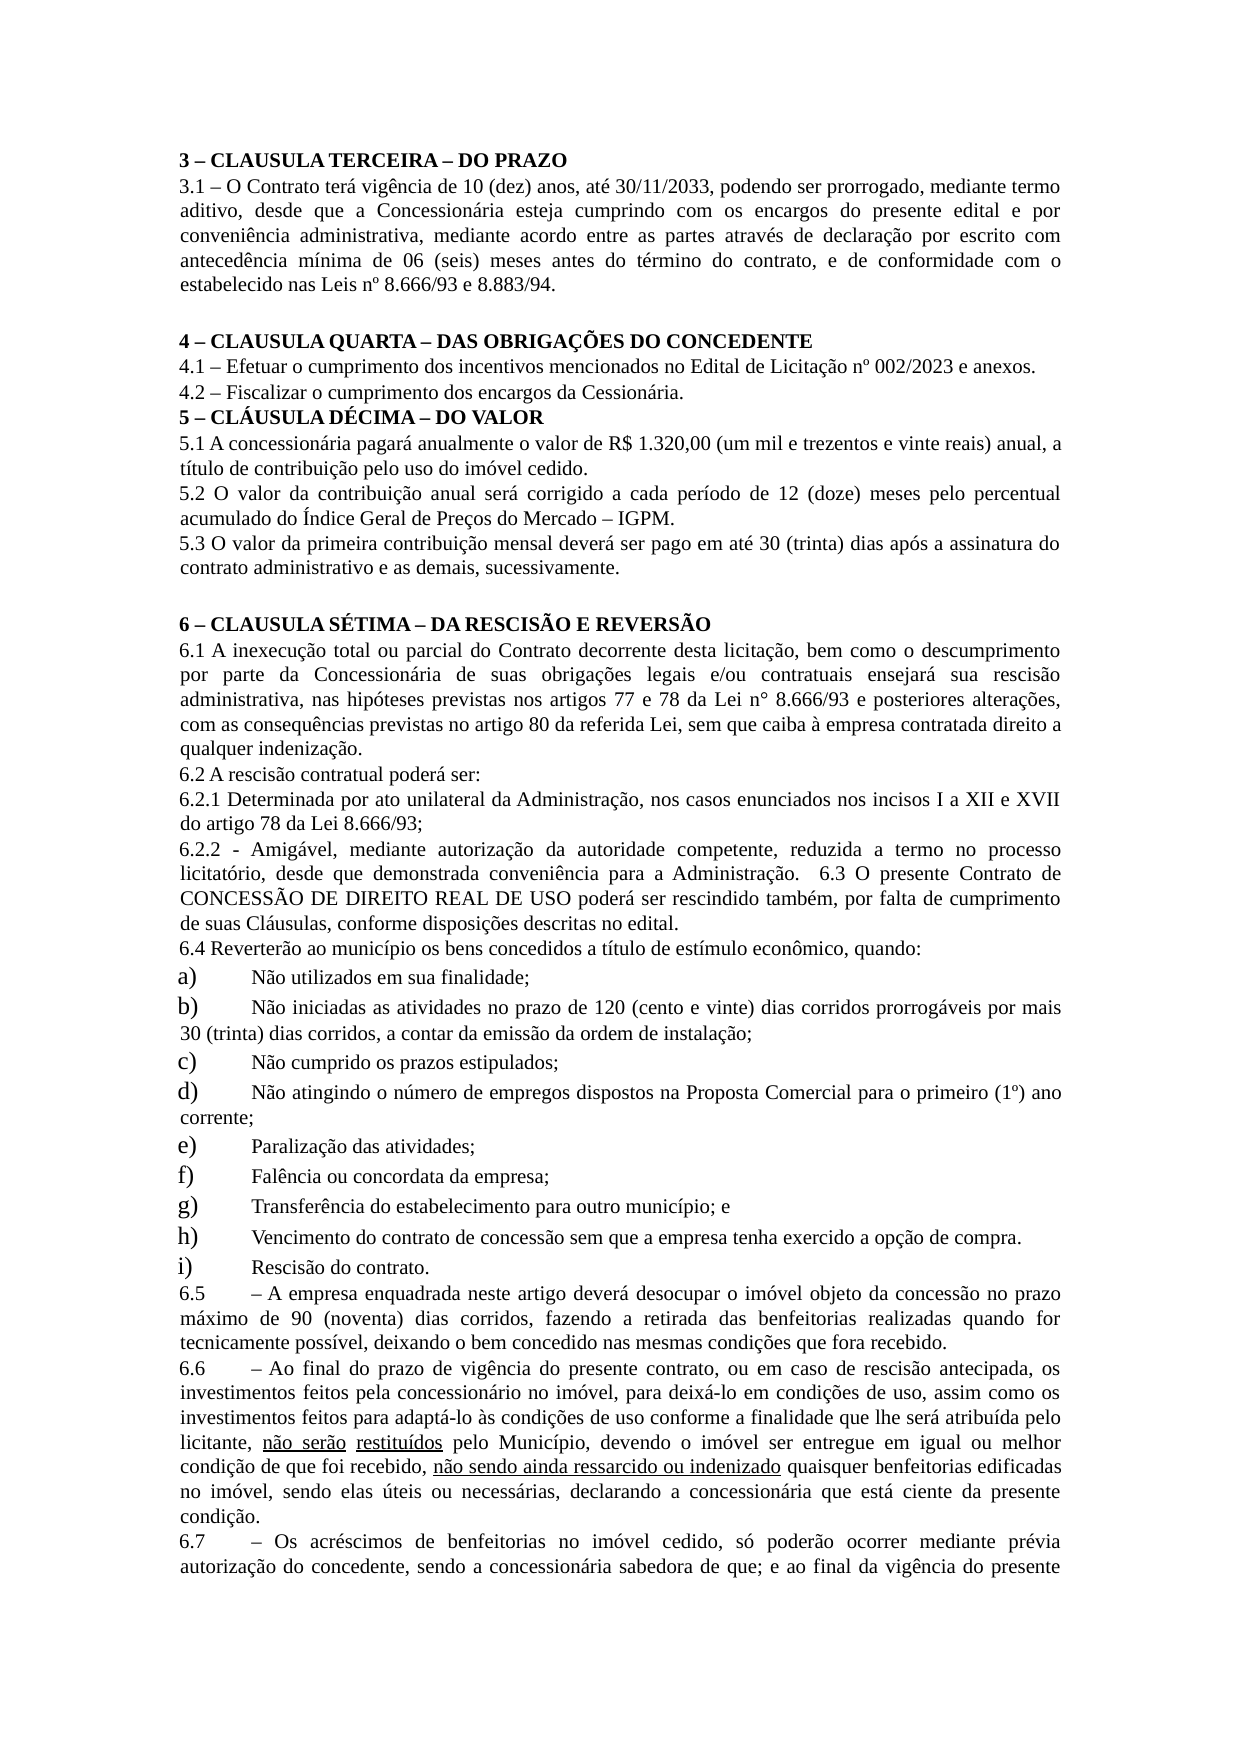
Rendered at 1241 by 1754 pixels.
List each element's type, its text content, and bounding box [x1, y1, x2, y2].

list Não iniciadas as atividades no prazo de 120 (cento e vinte) dias corridos prorrogáveis por mais 30 (trinta) dias corridos, a contar da emissão da ordem de instalação; [177, 991, 1062, 1044]
list Não cumprido os prazos estipulados; [177, 1046, 1062, 1074]
text 3.1 – O Contrato terá vigência de 10 (dez) anos, até 30/11/2033, podendo ser prorrogado, mediante termo aditivo, desde que a Concessionária esteja cumprindo com os encargos do presente edital e por conveniência administrativa, mediante acordo entre as partes através de declaração por escrito com antecedência mínima de 06 (seis) meses antes do término do contrato, e de conformidade com o estabelecido nas Leis nº 8.666/93 e 8.883/94. [179, 173, 1062, 296]
text 6.1 A inexecução total ou parcial do Contrato decorrente desta licitação, bem como o descumprimento por parte da Concessionária de suas obrigações legais e/ou contratuais ensejará sua rescisão administrativa, nas hipóteses previstas nos artigos 77 e 78 da Lei n° 8.666/93 e posteriores alterações, com as consequências previstas no artigo 80 da referida Lei, sem que caiba à empresa contratada direito a qualquer indenização. [179, 637, 1062, 760]
list Não utilizados em sua finalidade; [177, 961, 1062, 990]
text 5.3 O valor da primeira contribuição mensal deverá ser pago em até 30 (trinta) dias após a assinatura do contrato administrativo e as demais, sucessivamente. [179, 531, 1062, 579]
list Paralização das atividades; [177, 1130, 1062, 1159]
subtitle 4 – CLAUSULA QUARTA – DAS OBRIGAÇÕES DO CONCEDENTE [179, 328, 1063, 353]
subtitle 6 – CLAUSULA SÉTIMA – DA RESCISÃO E REVERSÃO [179, 612, 1063, 636]
text 4.2 – Fiscalizar o cumprimento dos encargos da Cessionária. [179, 380, 1062, 404]
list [179, 1529, 1062, 1578]
list – Ao final do prazo de vigência do presente contrato, ou em caso de rescisão antecipada, os investimentos feitos pela concessionário no imóvel, para deixá-lo em condições de uso, assim como os investimentos feitos para adaptá-lo às condições de uso conforme a finalidade que lhe será atribuída pelo licitante, não serão restituídos pelo Município, devendo o imóvel ser entregue em igual ou melhor condição de que foi recebido, não sendo ainda ressarcido ou indenizado quaisquer benfeitorias edificadas no imóvel, sendo elas úteis ou necessárias, declarando a concessionária que está ciente da presente condição. [179, 1356, 1062, 1528]
list Vencimento do contrato de concessão sem que a empresa tenha exercido a opção de compra. [177, 1221, 1062, 1249]
text 6.2.1 Determinada por ato unilateral da Administração, nos casos enunciados nos incisos I a XII e XVII do artigo 78 da Lei 8.666/93; [179, 787, 1062, 835]
subtitle 3 – CLAUSULA TERCEIRA – DO PRAZO [179, 148, 1063, 172]
text 4.1 – Efetuar o cumprimento dos incentivos mencionados no Edital de Licitação nº 002/2023 e anexos. [179, 354, 1062, 378]
subtitle 5 – CLÁUSULA DÉCIMA – DO VALOR [179, 405, 1063, 429]
text 6.2.2 - Amigável, mediante autorização da autoridade competente, reduzida a termo no processo licitatório, desde que demonstrada conveniência para a Administração. 6.3 O presente Contrato de CONCESSÃO DE DIREITO REAL DE USO poderá ser rescindido também, por falta de cumprimento de suas Cláusulas, conforme disposições descritas no edital. [179, 837, 1062, 935]
list – A empresa enquadrada neste artigo deverá desocupar o imóvel objeto da concessão no prazo máximo de 90 (noventa) dias corridos, fazendo a retirada das benfeitorias realizadas quando for tecnicamente possível, deixando o bem concedido nas mesmas condições que fora recebido. [179, 1281, 1062, 1354]
list Não atingindo o número de empregos dispostos na Proposta Comercial para o primeiro (1º) ano corrente; [177, 1076, 1062, 1129]
list Rescisão do contrato. [177, 1251, 1062, 1279]
text 5.1 A concessionária pagará anualmente o valor de R$ 1.320,00 (um mil e trezentos e vinte reais) anual, a título de contribuição pelo uso do imóvel cedido. [179, 431, 1062, 479]
text 6.2 A rescisão contratual poderá ser: [179, 761, 1062, 786]
text 5.2 O valor da contribuição anual será corrigido a cada período de 12 (doze) meses pelo percentual acumulado do Índice Geral de Preços do Mercado – IGPM. [179, 481, 1062, 529]
text 6.4 Reverterão ao município os bens concedidos a título de estímulo econômico, quando: [179, 936, 1062, 960]
list Falência ou concordata da empresa; [177, 1161, 1062, 1189]
list Transferência do estabelecimento para outro município; e [177, 1191, 1062, 1219]
